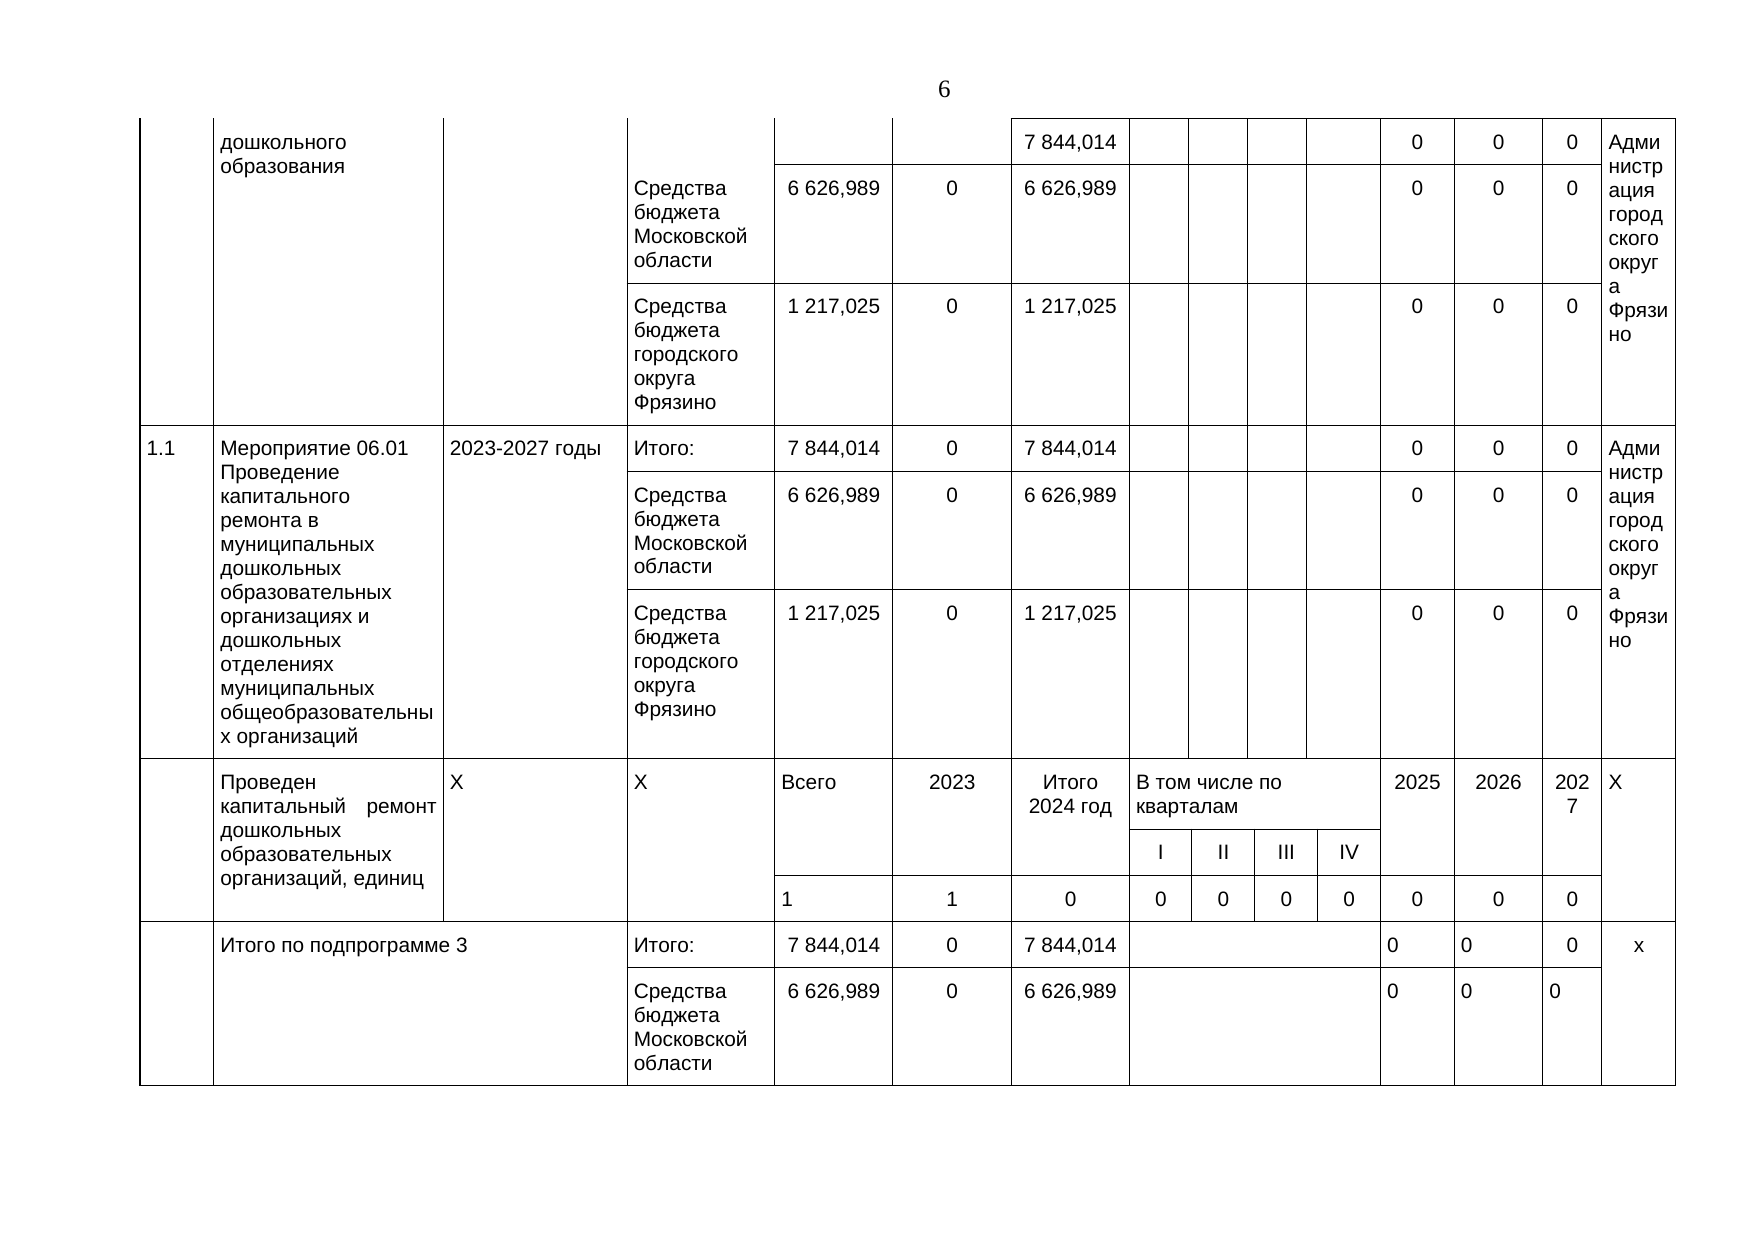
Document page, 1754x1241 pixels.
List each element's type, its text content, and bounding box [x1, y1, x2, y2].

table_cell 0 [1318, 876, 1380, 921]
table_cell [1307, 165, 1380, 282]
table_cell [1307, 590, 1380, 758]
table_cell Средства бюджета Московской области [628, 472, 774, 589]
table_cell Итого: [628, 426, 774, 471]
table_cell 6 626,989 [1012, 165, 1129, 282]
table_cell [1189, 472, 1247, 589]
table_cell 0 [1455, 590, 1542, 758]
table_cell Проведен капитальный ремонт дошкольных образовательных организаций, единиц [214, 759, 443, 921]
table_cell 0 [1543, 922, 1601, 967]
table_cell [1248, 119, 1306, 164]
table_cell 0 [1543, 876, 1601, 921]
table_cell 0 [1543, 426, 1601, 471]
table_cell 2027 [1543, 759, 1601, 875]
table_cell 0 [1455, 165, 1542, 282]
table_cell [1130, 426, 1188, 471]
table_cell [1307, 472, 1380, 589]
table_cell 1 217,025 [1012, 284, 1129, 424]
table_cell Средства бюджета Московской области [628, 968, 774, 1085]
table_cell [1130, 590, 1188, 758]
table_cell [1189, 426, 1247, 471]
table_cell [1130, 922, 1380, 967]
table_cell 0 [1381, 284, 1454, 424]
table_cell 1 [775, 876, 892, 921]
table_cell 0 [1381, 922, 1454, 967]
table_cell Средства бюджета городского округа Фрязино [628, 284, 774, 424]
table_cell [1248, 590, 1306, 758]
table_cell х [1602, 922, 1675, 1085]
table_cell 1 217,025 [1012, 590, 1129, 758]
table_cell 0 [1455, 284, 1542, 424]
table_cell [1130, 165, 1188, 282]
table_cell [1189, 590, 1247, 758]
table_cell 0 [893, 922, 1011, 967]
table_cell Администрация городского округа Фрязино [1602, 119, 1675, 424]
table_cell 0 [1012, 876, 1129, 921]
table_cell 2023-2027 годы [444, 426, 627, 758]
table_cell 0 [1543, 119, 1601, 164]
table_cell 7 844,014 [1012, 922, 1129, 967]
table_cell 6 626,989 [775, 968, 892, 1085]
table_cell 0 [1543, 472, 1601, 589]
table_cell 0 [1455, 876, 1542, 921]
table_cell [1248, 426, 1306, 471]
table_cell Средства бюджета городского округа Фрязино [628, 590, 774, 758]
table_cell [1130, 472, 1188, 589]
table_cell [1189, 119, 1247, 164]
table_cell 2025 [1381, 759, 1454, 875]
table_cell 0 [1381, 968, 1454, 1085]
table_cell 0 [1255, 876, 1317, 921]
table_cell Средства бюджета Московской области [628, 164, 774, 282]
table_cell 6 626,989 [1012, 472, 1129, 589]
table_cell Администрация городского округа Фрязино [1602, 426, 1675, 758]
table_cell 7 844,014 [1012, 119, 1129, 164]
table_cell IV [1318, 830, 1380, 875]
table_cell 6 626,989 [1012, 968, 1129, 1085]
table_cell 0 [1381, 876, 1454, 921]
table_cell 0 [1381, 472, 1454, 589]
table_cell Мероприятие 06.01 Проведение капитального ремонта в муниципальных дошкольных образовательных организациях и дошкольных отделениях муниципальных общеобразовательных организаций [214, 426, 443, 758]
table_cell [1130, 968, 1380, 1085]
table_cell [1248, 165, 1306, 282]
table_cell 0 [893, 472, 1011, 589]
table_cell 0 [1455, 119, 1542, 164]
table_cell [1307, 284, 1380, 424]
table_cell [1130, 284, 1188, 424]
table_cell 2026 [1455, 759, 1542, 875]
table_cell [141, 759, 213, 921]
table_cell 0 [1543, 165, 1601, 282]
table_cell 0 [1381, 119, 1454, 164]
table_cell Итого по подпрограмме 3 [214, 922, 627, 1085]
table_cell 1 217,025 [775, 590, 892, 758]
table_cell 6 626,989 [775, 472, 892, 589]
table_cell [1248, 284, 1306, 424]
table_cell 1 217,025 [775, 284, 892, 424]
table_cell II [1192, 830, 1254, 875]
table_cell [1189, 284, 1247, 424]
table_cell 0 [893, 590, 1011, 758]
table_cell 6 626,989 [775, 165, 892, 282]
table_cell 0 [1455, 922, 1542, 967]
table_cell 0 [1455, 968, 1542, 1085]
table_cell [1307, 119, 1380, 164]
table_cell В том числе по кварталам [1130, 759, 1380, 828]
table_cell 2023 [893, 759, 1011, 875]
table_cell 0 [893, 426, 1011, 471]
table_cell [1130, 119, 1188, 164]
table_cell 1.1 [141, 426, 213, 758]
table_cell Х [1602, 759, 1675, 921]
table_cell 0 [1192, 876, 1254, 921]
table_cell 0 [893, 284, 1011, 424]
table_cell 1 [893, 876, 1011, 921]
table_cell I [1130, 830, 1191, 875]
table_cell [141, 922, 213, 1085]
table_cell 0 [893, 165, 1011, 282]
table_cell 7 844,014 [775, 922, 892, 967]
table_cell 0 [1381, 165, 1454, 282]
table_cell [1248, 472, 1306, 589]
table_cell III [1255, 830, 1317, 875]
table_cell 0 [1455, 472, 1542, 589]
table_cell 7 844,014 [775, 426, 892, 471]
table_cell 0 [893, 968, 1011, 1085]
table_cell 0 [1543, 590, 1601, 758]
table_cell [1307, 426, 1380, 471]
table_cell 0 [1130, 876, 1191, 921]
table_cell 0 [1543, 968, 1601, 1085]
table_cell 7 844,014 [1012, 426, 1129, 471]
table_cell Итого: [628, 922, 774, 967]
table_cell 0 [1455, 426, 1542, 471]
table_cell 0 [1381, 590, 1454, 758]
table_cell Всего [775, 759, 892, 875]
table_cell Х [628, 759, 774, 921]
table_cell Итого 2024 год [1012, 759, 1129, 875]
table_cell 0 [1381, 426, 1454, 471]
table_cell 0 [1543, 284, 1601, 424]
table_cell [1189, 165, 1247, 282]
table_cell Х [444, 759, 627, 921]
